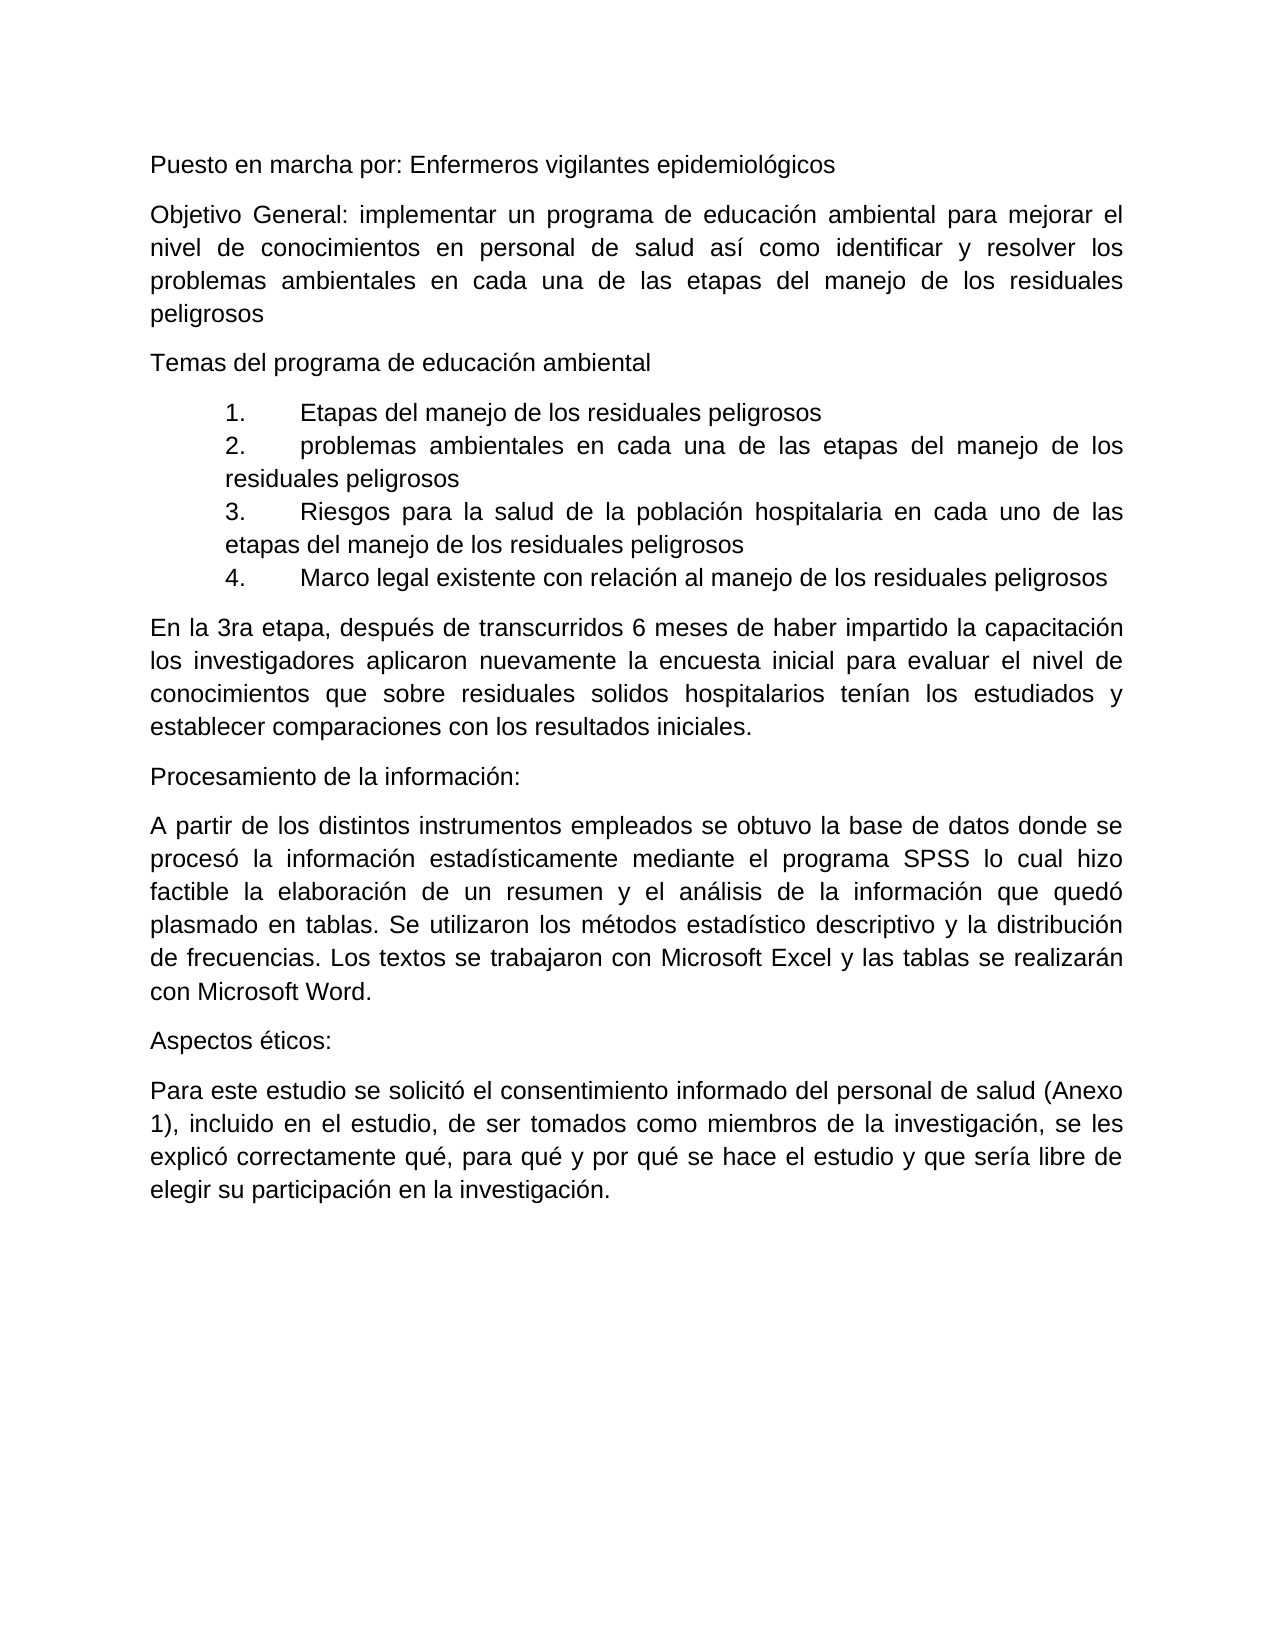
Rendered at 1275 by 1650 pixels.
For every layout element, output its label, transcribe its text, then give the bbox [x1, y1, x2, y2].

text Aspectos éticos: [150, 1026, 1125, 1055]
list Riesgos para la salud de la población hospitalaria en cada uno de las etapas del manejo de los residuales peligrosos [225, 497, 1125, 559]
text Temas del programa de educación ambiental [150, 348, 1125, 377]
list Marco legal existente con relación al manejo de los residuales peligrosos [225, 563, 1125, 592]
list Etapas del manejo de los residuales peligrosos [225, 398, 1125, 427]
text Objetivo General: implementar un programa de educación ambiental para mejorar el nivel de conocimientos en personal de salud así como identificar y resolver los problemas ambientales en cada una de las etapas del manejo de los residuales peligrosos [150, 200, 1125, 327]
text En la 3ra etapa, después de transcurridos 6 meses de haber impartido la capacitación los investigadores aplicaron nuevamente la encuesta inicial para evaluar el nivel de conocimientos que sobre residuales solidos hospitalarios tenían los estudiados y establecer comparaciones con los resultados iniciales. [150, 613, 1125, 741]
text Procesamiento de la información: [150, 762, 1125, 790]
list problemas ambientales en cada una de las etapas del manejo de los residuales peligrosos [225, 431, 1125, 493]
text Puesto en marcha por: Enfermeros vigilantes epidemiológicos [150, 150, 1125, 179]
text Para este estudio se solicitó el consentimiento informado del personal de salud (Anexo 1), incluido en el estudio, de ser tomados como miembros de la investigación, se les explicó correctamente qué, para qué y por qué se hace el estudio y que sería libre de elegir su participación en la investigación. [150, 1076, 1125, 1204]
text A partir de los distintos instrumentos empleados se obtuvo la base de datos donde se procesó la información estadísticamente mediante el programa SPSS lo cual hizo factible la elaboración de un resumen y el análisis de la información que quedó plasmado en tablas. Se utilizaron los métodos estadístico descriptivo y la distribución de frecuencias. Los textos se trabajaron con Microsoft Excel y las tablas se realizarán con Microsoft Word. [150, 811, 1125, 1005]
